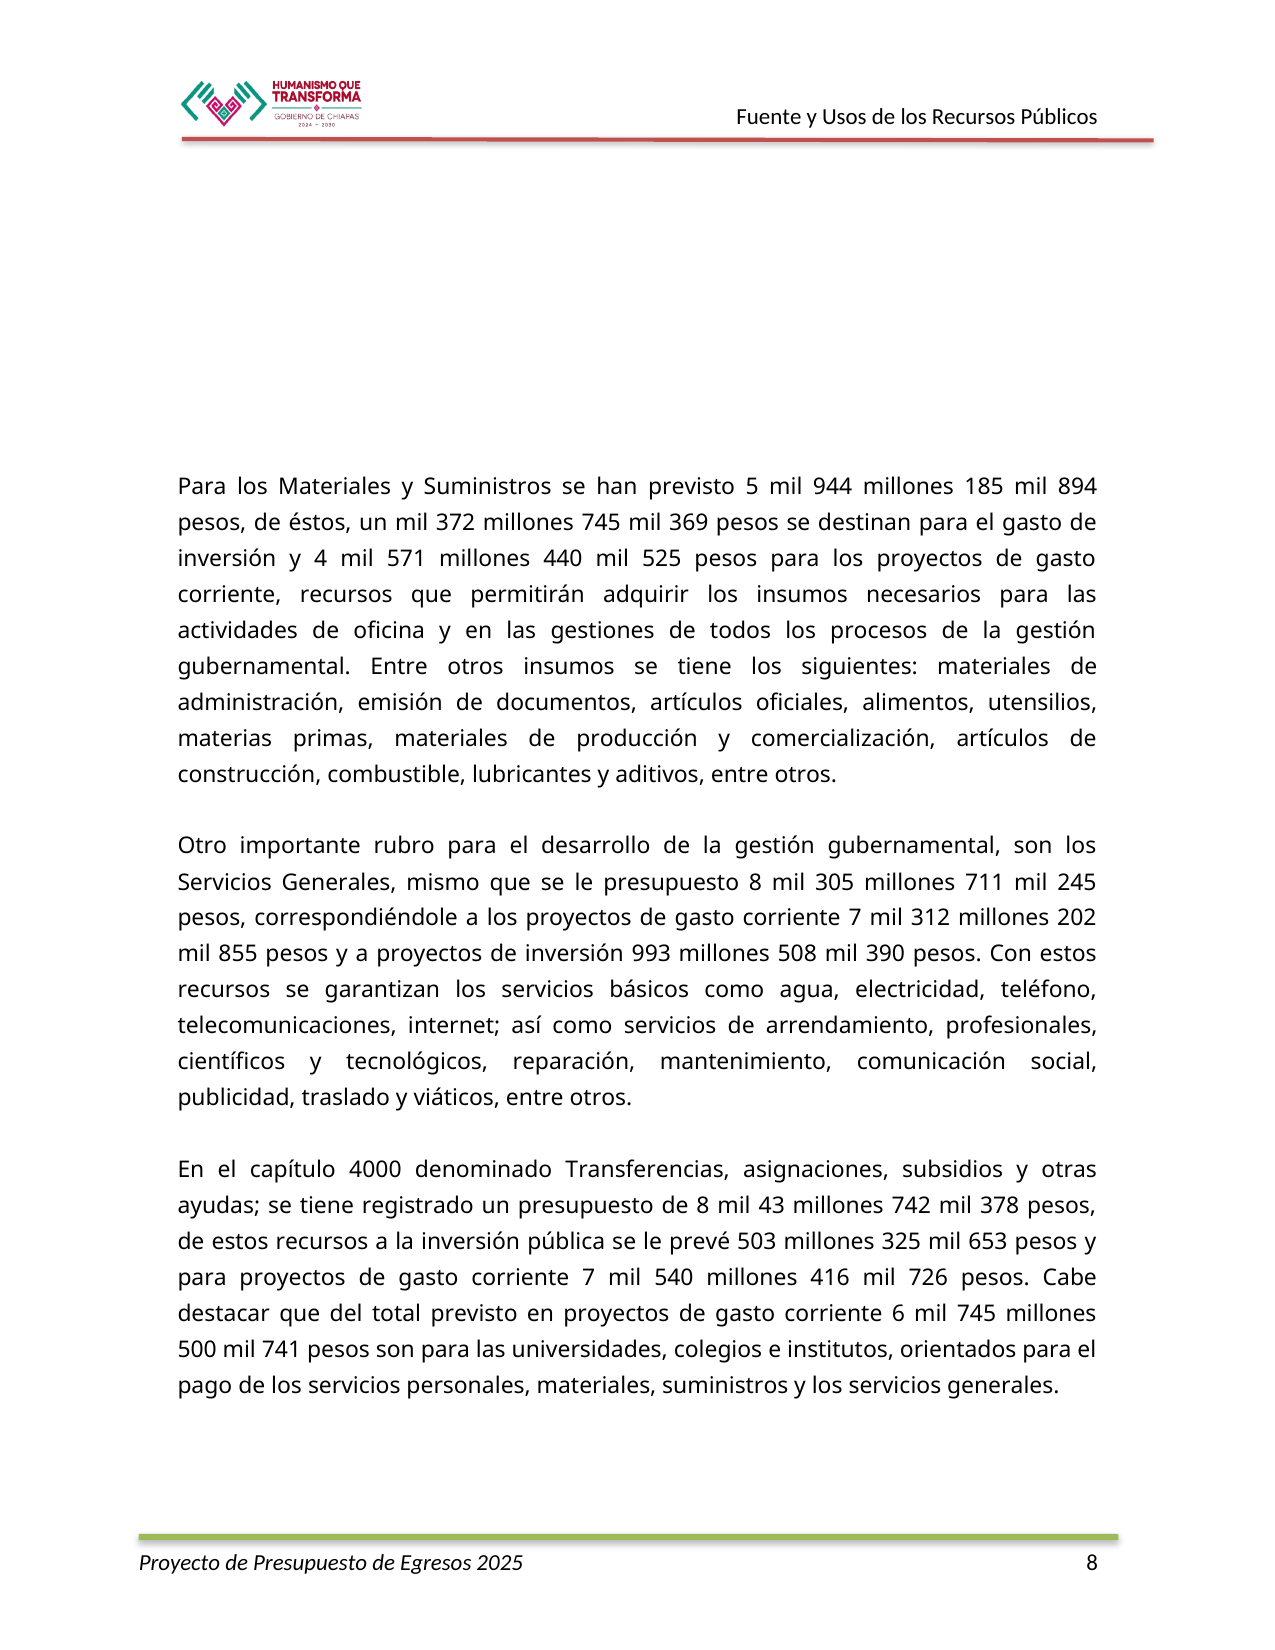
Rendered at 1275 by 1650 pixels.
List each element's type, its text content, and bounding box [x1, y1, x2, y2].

text Otro importante rubro para el desarrollo de la gestión gubernamental, son los Servicios Generales, mismo que se le presupuesto 8 mil 305 millones 711 mil 245 pesos, correspondiéndole a los proyectos de gasto corriente 7 mil 312 millones 202 mil 855 pesos y a proyectos de inversión 993 millones 508 mil 390 pesos. Con estos recursos se garantizan los servicios básicos como agua, electricidad, teléfono, telecomunicaciones, internet; así como servicios de arrendamiento, profesionales, científicos y tecnológicos, reparación, mantenimiento, comunicación social, publicidad, traslado y viáticos, entre otros. [177, 829, 1098, 1112]
text En el capítulo 4000 denominado Transferencias, asignaciones, subsidios y otras ayudas; se tiene registrado un presupuesto de 8 mil 43 millones 742 mil 378 pesos, de estos recursos a la inversión pública se le prevé 503 millones 325 mil 653 pesos y para proyectos de gasto corriente 7 mil 540 millones 416 mil 726 pesos. Cabe destacar que del total previsto en proyectos de gasto corriente 6 mil 745 millones 500 mil 741 pesos son para las universidades, colegios e institutos, orientados para el pago de los servicios personales, materiales, suministros y los servicios generales. [177, 1153, 1098, 1400]
picture [176, 70, 370, 144]
text Para los Materiales y Suministros se han previsto 5 mil 944 millones 185 mil 894 pesos, de éstos, un mil 372 millones 745 mil 369 pesos se destinan para el gasto de inversión y 4 mil 571 millones 440 mil 525 pesos para los proyectos de gasto corriente, recursos que permitirán adquirir los insumos necesarios para las actividades de oficina y en las gestiones de todos los procesos de la gestión gubernamental. Entre otros insumos se tiene los siguientes: materiales de administración, emisión de documentos, artículos oficiales, alimentos, utensilios, materias primas, materiales de producción y comercialización, artículos de construcción, combustible, lubricantes y aditivos, entre otros. [177, 470, 1098, 789]
